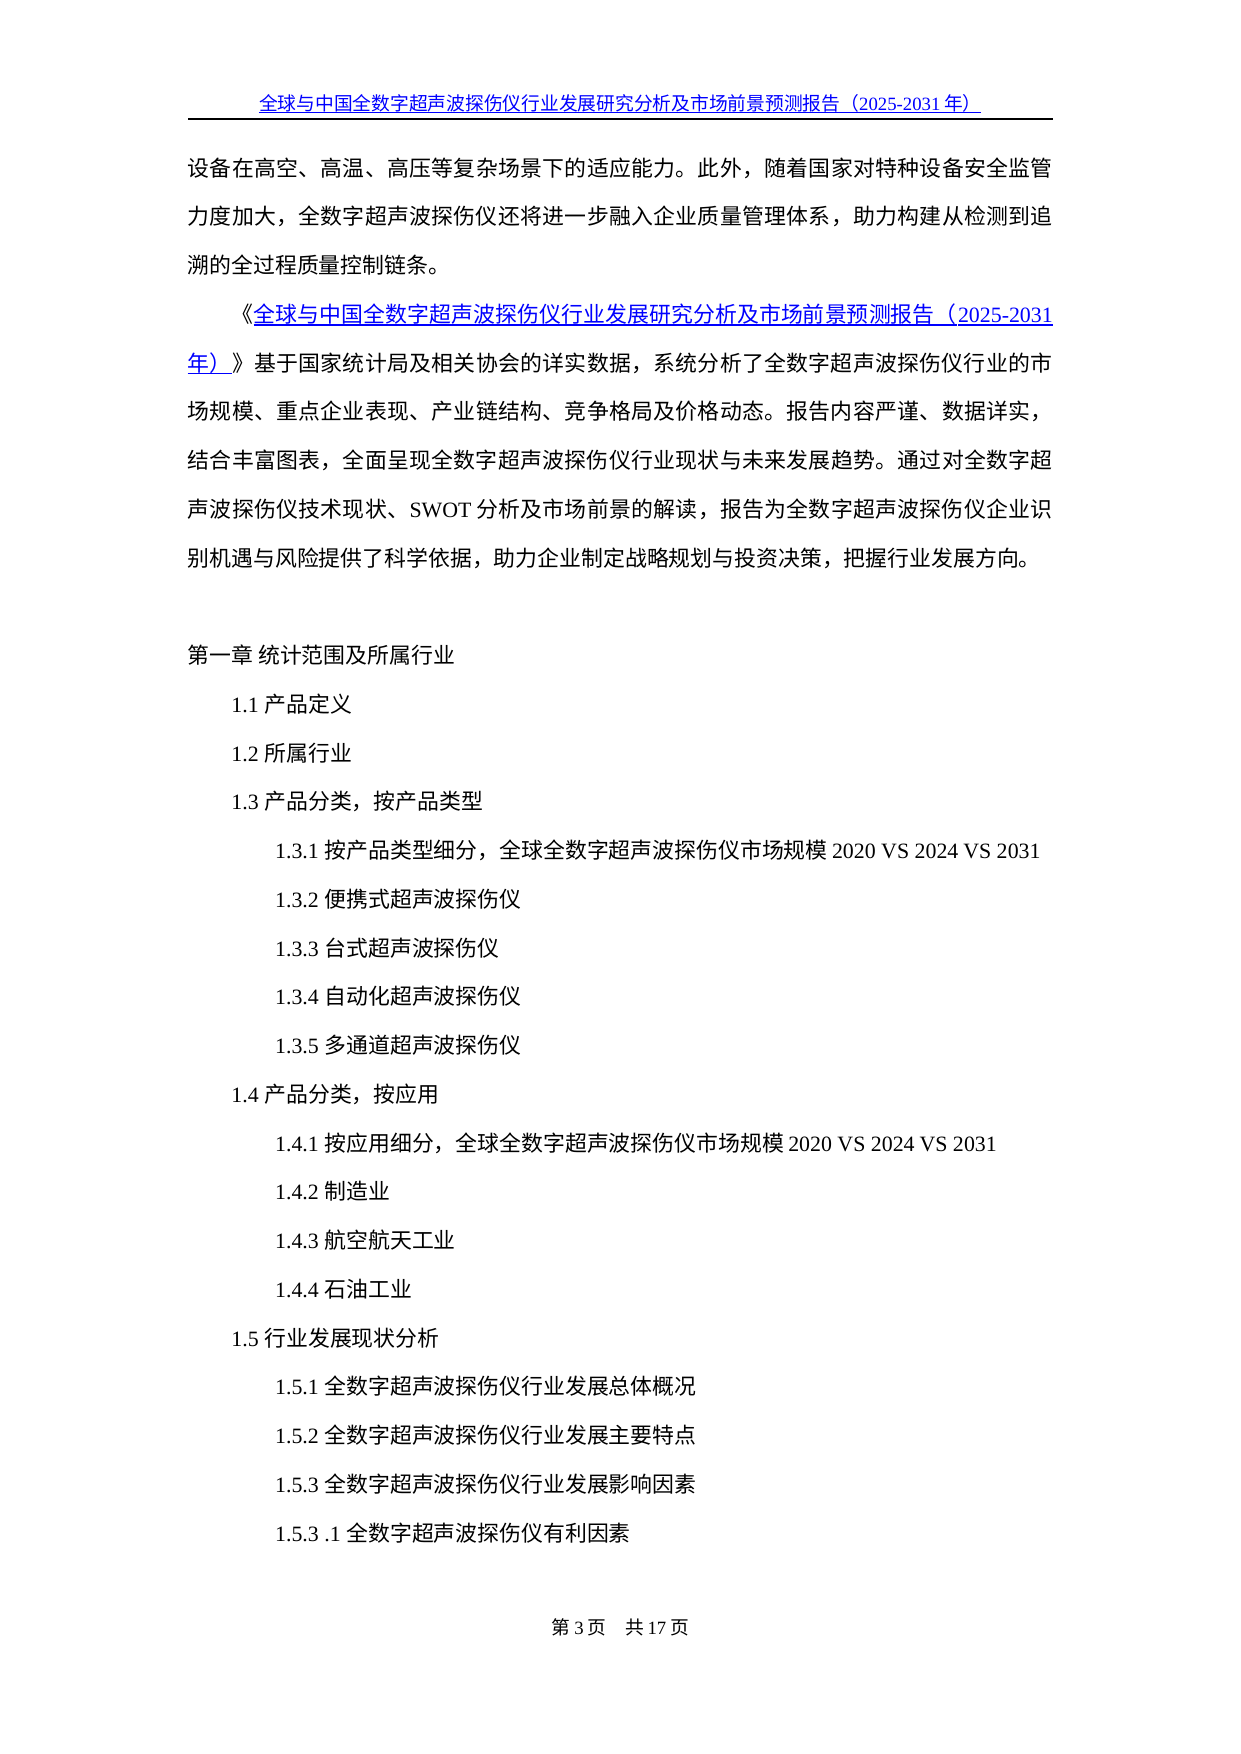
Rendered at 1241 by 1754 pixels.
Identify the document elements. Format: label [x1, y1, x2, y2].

text [187, 150, 1053, 1548]
